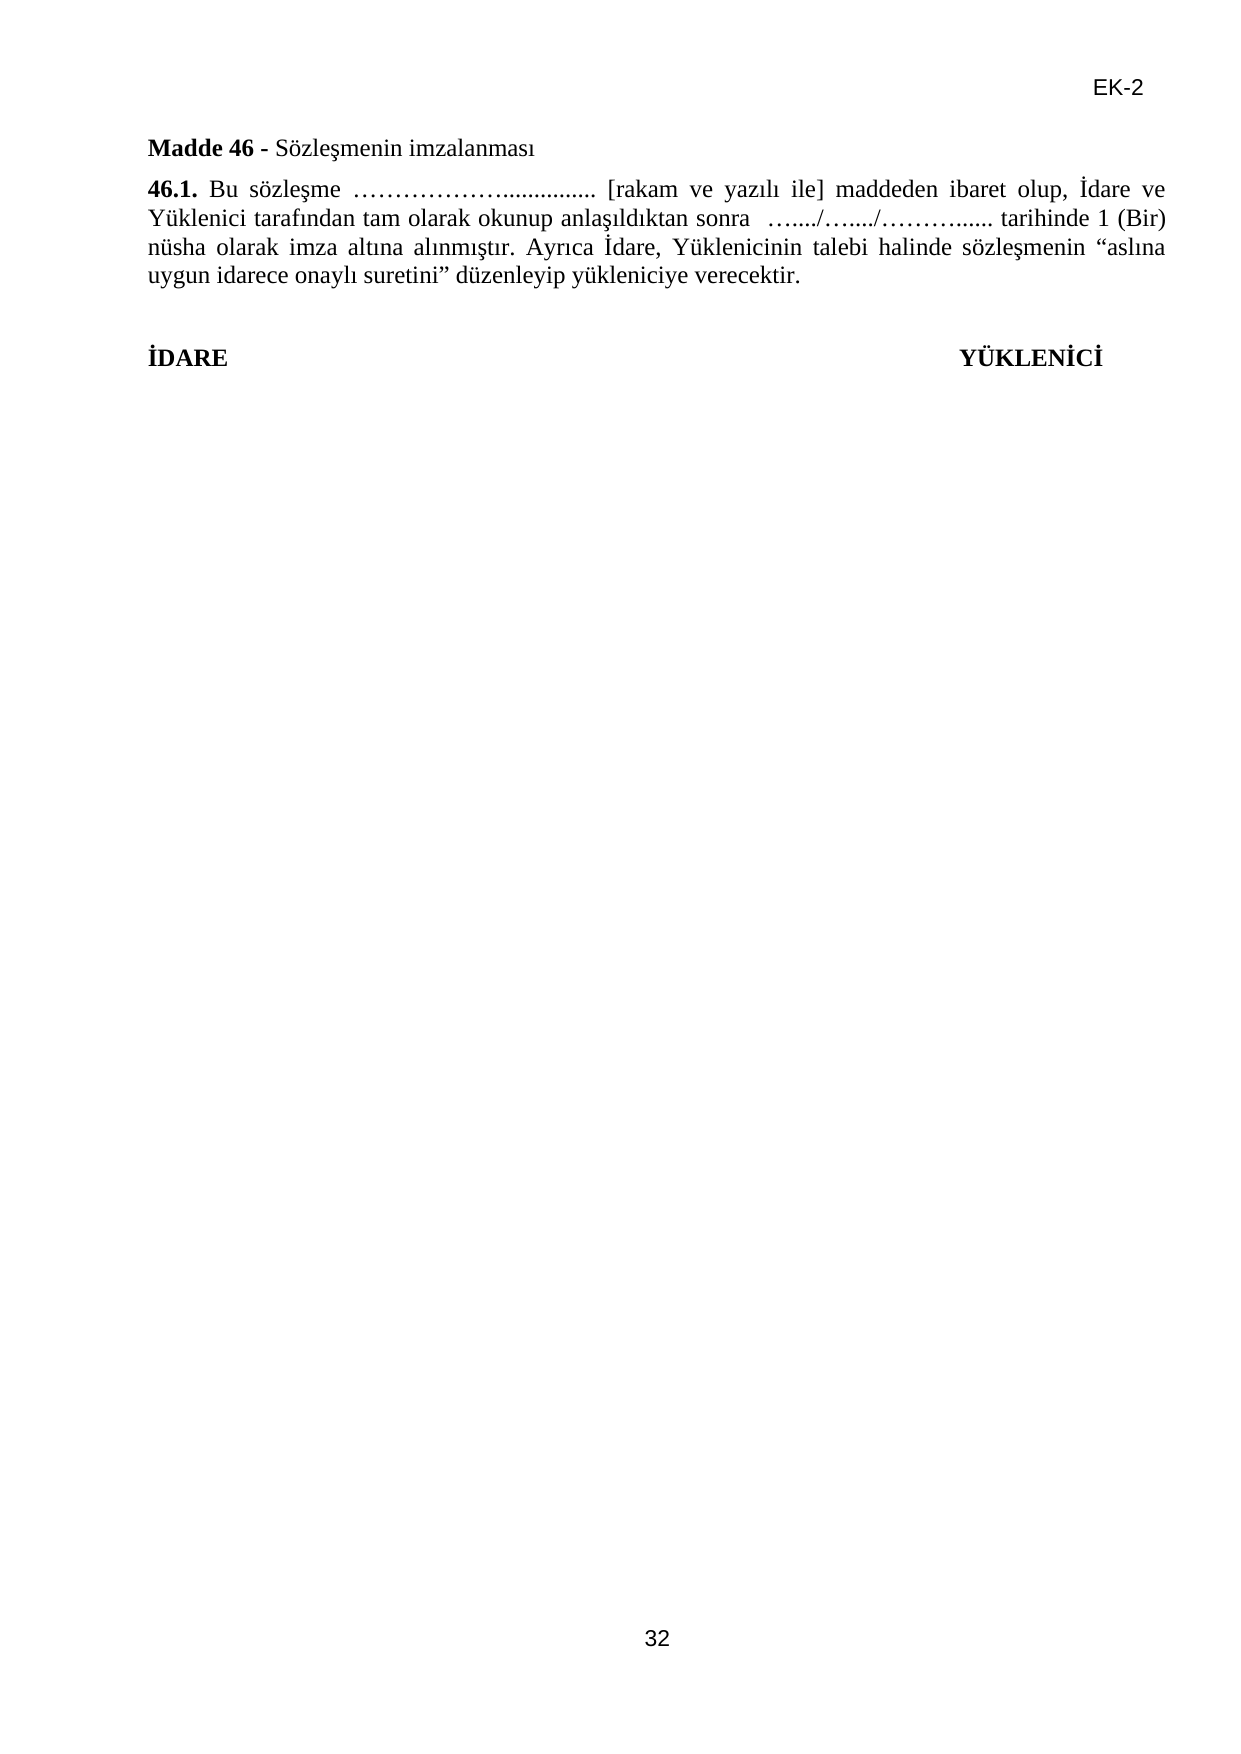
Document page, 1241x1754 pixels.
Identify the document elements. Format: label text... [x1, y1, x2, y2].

text İDARE YÜKLENİCİ [148, 343, 1166, 372]
text Madde 46 - Sözleşmenin imzalanması [148, 133, 1166, 162]
text 46.1. Bu sözleşme ………………............... [rakam ve yazılı ile] maddeden ibaret olup, İdare ve Yüklenici tarafından tam olarak okunup anlaşıldıktan sonra …..../…..../………...... tarihinde 1 (Bir) nüsha olarak imza altına alınmıştır. Ayrıca İdare, Yüklenicinin talebi halinde sözleşmenin “aslına uygun idarece onaylı suretini” düzenleyip yükleniciye verecektir. [148, 174, 1166, 289]
